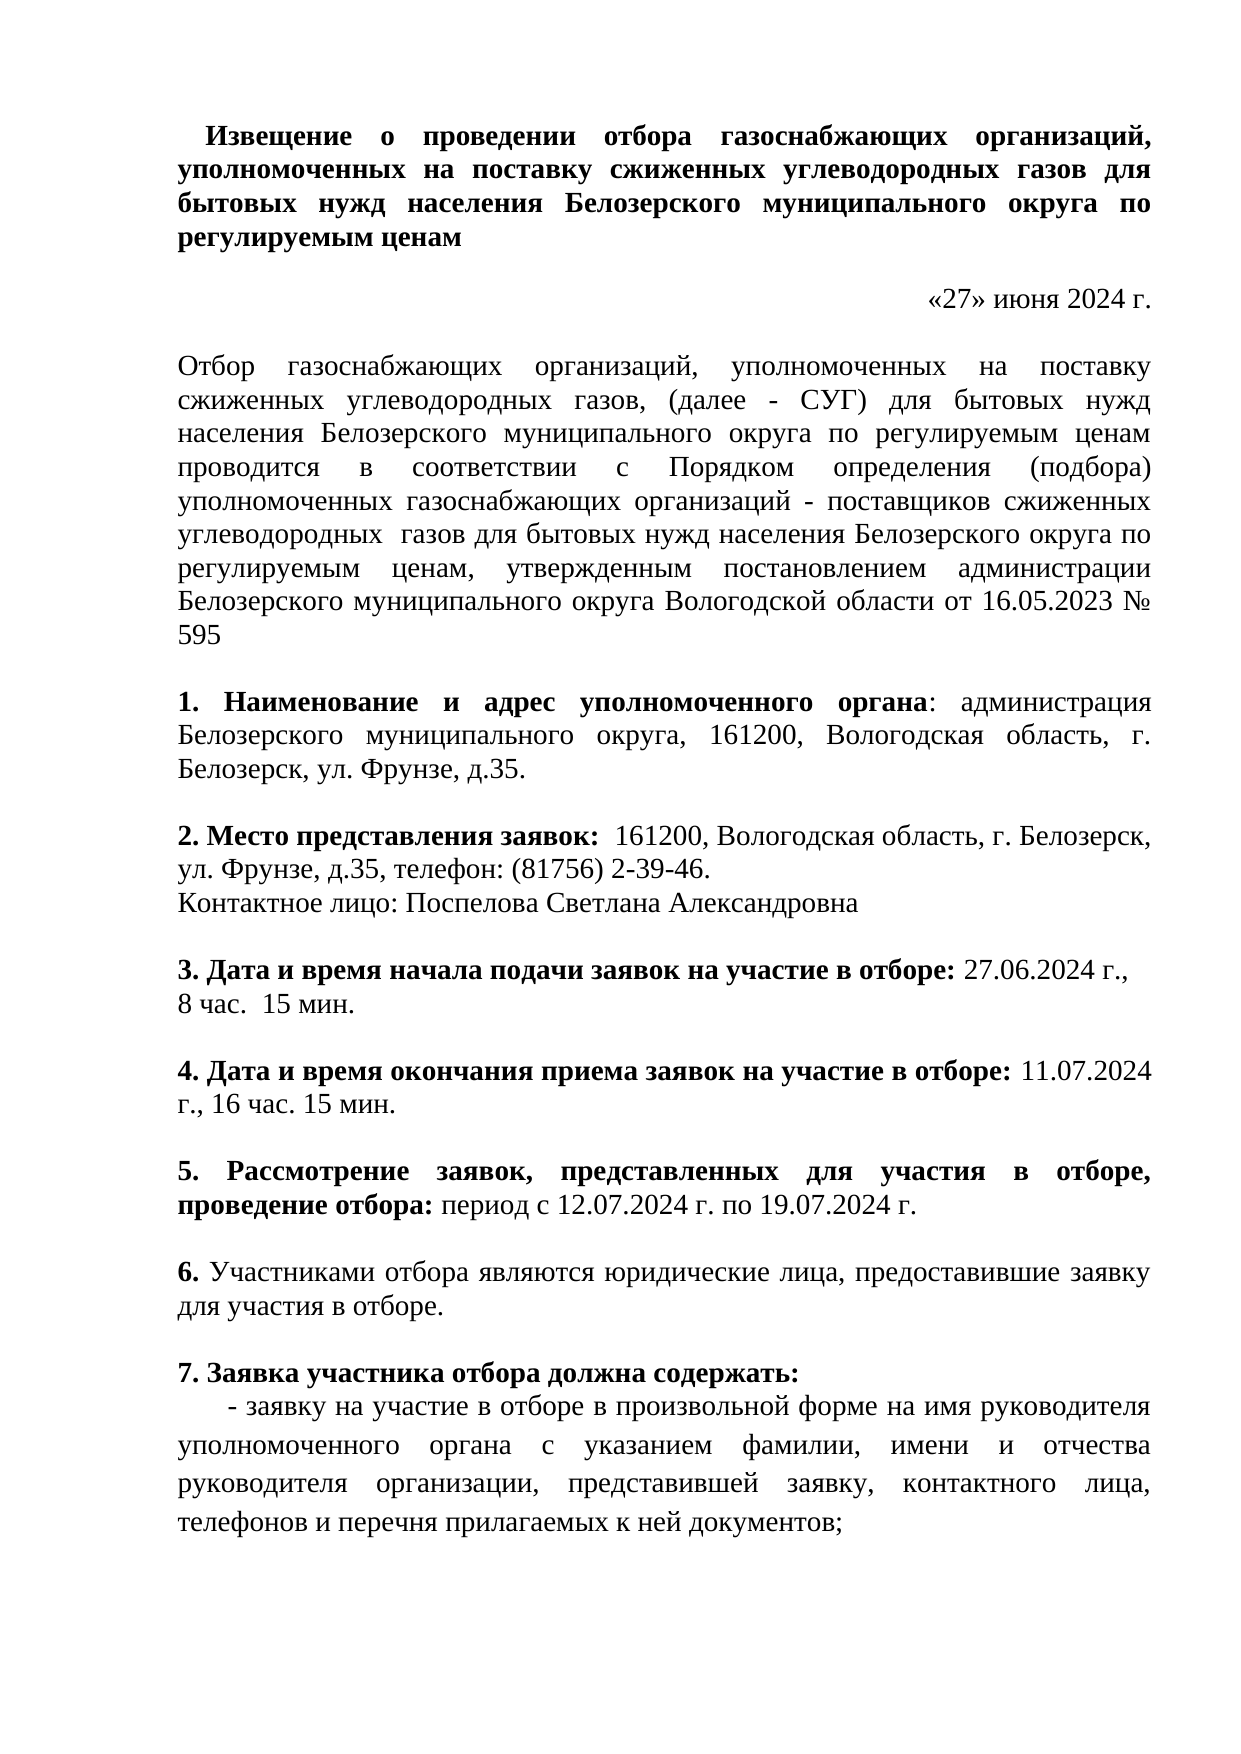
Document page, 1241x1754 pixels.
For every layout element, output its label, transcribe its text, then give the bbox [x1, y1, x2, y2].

text Контактное лицо: Поспелова Светлана Александровна [177, 885, 1152, 919]
text 1. Наименование и адрес уполномоченного органа: администрация Белозерского муниципального округа, 161200, Вологодская область, г. Белозерск, ул. Фрунзе, д.35. [177, 650, 1152, 784]
text - заявку на участие в отборе в произвольной форме на имя руководителя уполномоченного органа с указанием фамилии, имени и отчества руководителя организации, представившей заявку, контактного лица, телефонов и перечня прилагаемых к ней документов; [177, 1388, 1152, 1537]
text 4. Дата и время окончания приема заявок на участие в отборе: 11.07.2024 г., 16 час. 15 мин. [177, 1019, 1152, 1120]
text Отбор газоснабжающих организаций, уполномоченных на поставку сжиженных углеводородных газов, (далее - СУГ) для бытовых нужд населения Белозерского муниципального округа по регулируемым ценам проводится в соответствии с Порядком определения (подбора) уполномоченных газоснабжающих организаций - поставщиков сжиженных углеводородных газов для бытовых нужд населения Белозерского округа по регулируемым ценам, утвержденным постановлением администрации Белозерского муниципального округа Вологодской области от 16.05.2023 № 595 [177, 348, 1152, 650]
text 6. Участниками отбора являются юридические лица, предоставившие заявку для участия в отборе. [177, 1221, 1152, 1321]
text 2. Место представления заявок: 161200, Вологодская область, г. Белозерск, ул. Фрунзе, д.35, телефон: (81756) 2-39-46. [177, 784, 1152, 885]
text 3. Дата и время начала подачи заявок на участие в отборе: 27.06.2024 г., [177, 919, 1152, 986]
text «27» июня 2024 г. [177, 281, 1152, 315]
text 5. Рассмотрение заявок, представленных для участия в отборе, проведение отбора: период с 12.07.2024 г. по 19.07.2024 г. [177, 1120, 1152, 1221]
text 8 час. 15 мин. [177, 986, 1152, 1019]
text Извещение о проведении отбора газоснабжающих организаций, уполномоченных на поставку сжиженных углеводородных газов для бытовых нужд населения Белозерского муниципального округа по регулируемым ценам [177, 118, 1152, 252]
text 7. Заявка участника отбора должна содержать: [177, 1321, 1152, 1388]
